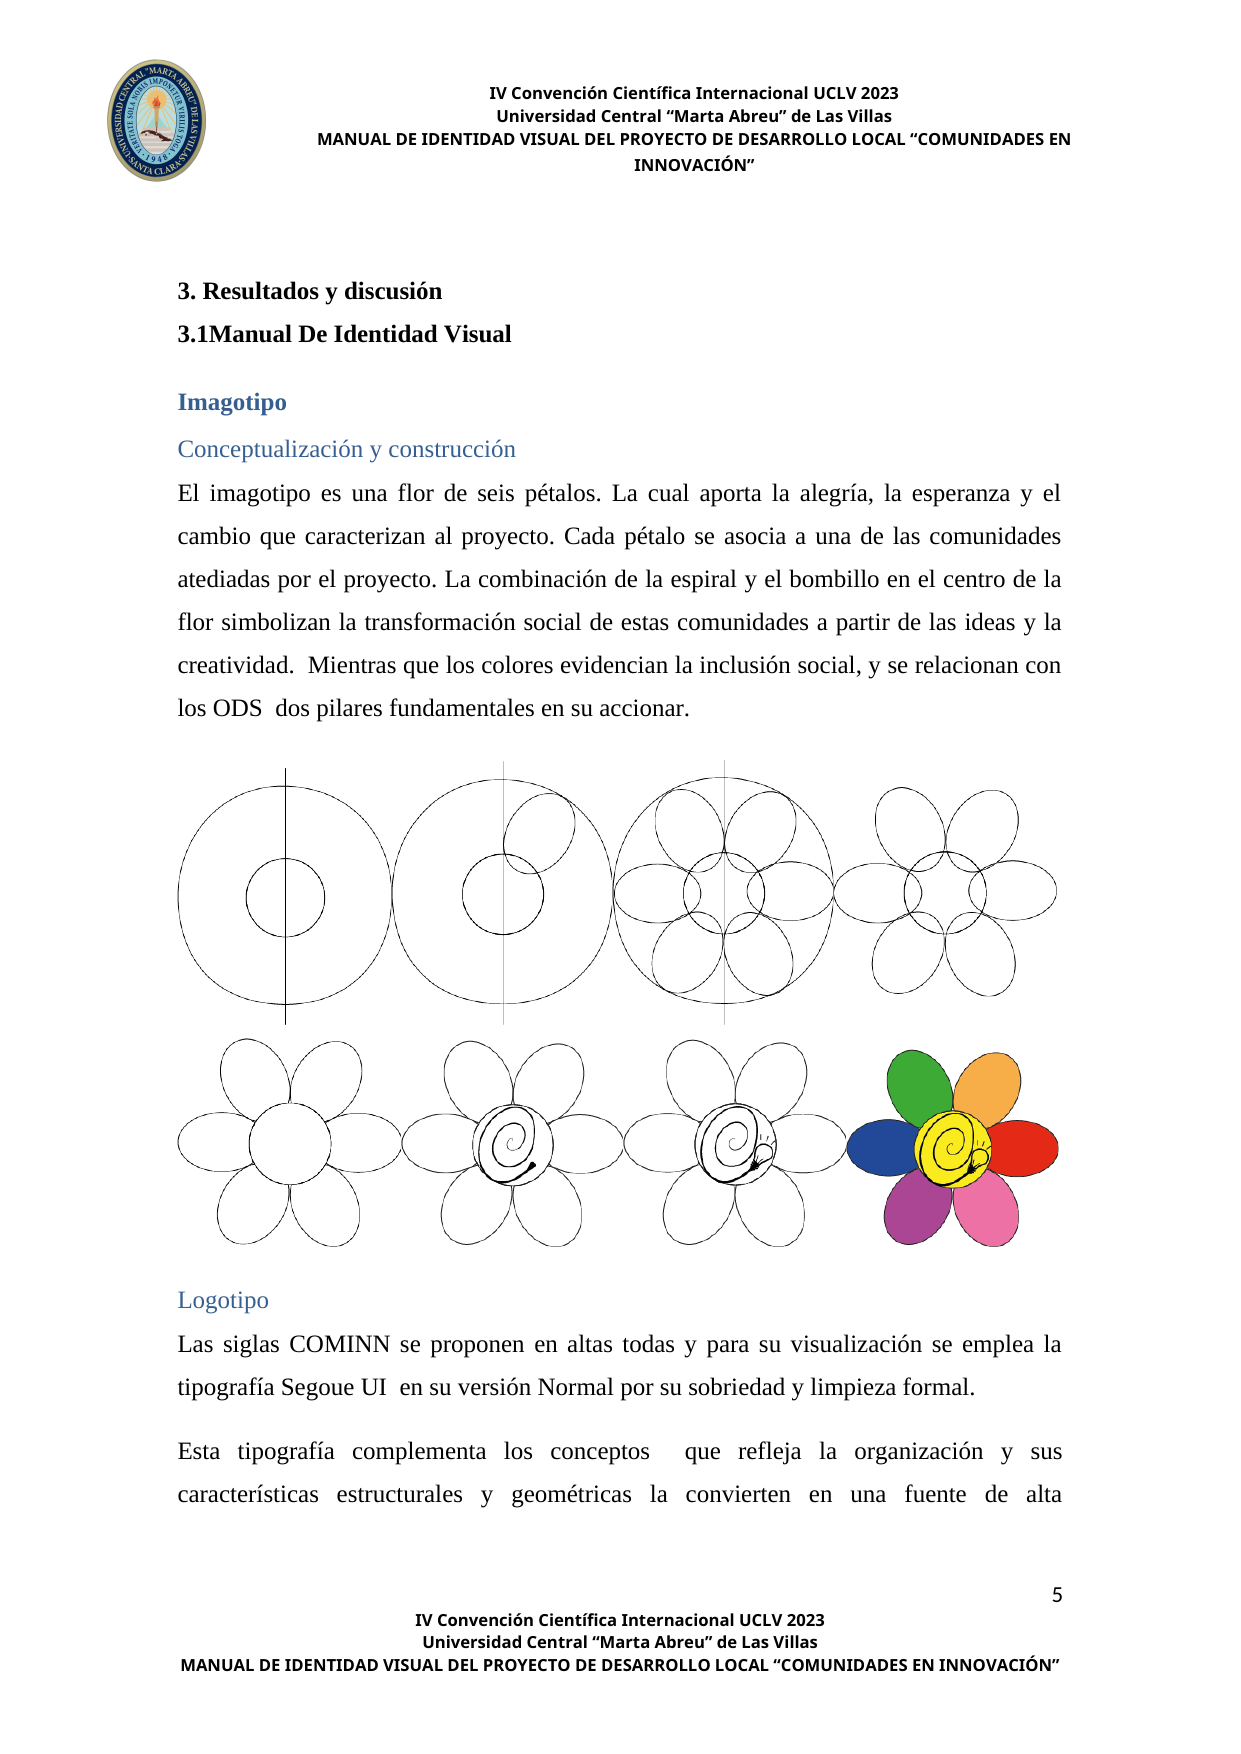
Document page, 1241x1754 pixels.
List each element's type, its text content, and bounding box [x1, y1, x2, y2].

subtitle Imagotipo [177, 387, 1063, 416]
picture [177, 757, 1057, 1025]
text 3.1Manual De Identidad Visual [177, 319, 1063, 348]
subtitle Logotipo [177, 1286, 1063, 1314]
text 3. Resultados y discusión [177, 276, 1063, 305]
picture [177, 1038, 1059, 1247]
picture [106, 59, 207, 183]
text El imagotipo es una flor de seis pétalos. La cual aporta la alegría, la esperanza y el cambio que caracterizan al proyecto. Cada pétalo se asocia a una de las comunidades atediadas por el proyecto. La combinación de la espiral y el bombillo en el centro de la flor simbolizan la transformación social de estas comunidades a partir de las ideas y la creatividad. Mientras que los colores evidencian la inclusión social, y se relacionan con los ODS dos pilares fundamentales en su accionar. [177, 478, 1063, 722]
text Las siglas COMINN se proponen en altas todas y para su visualización se emplea la tipografía Segoue UI en su versión Normal por su sobriedad y limpieza formal. [177, 1329, 1063, 1401]
subtitle Conceptualización y construcción [177, 434, 1063, 463]
